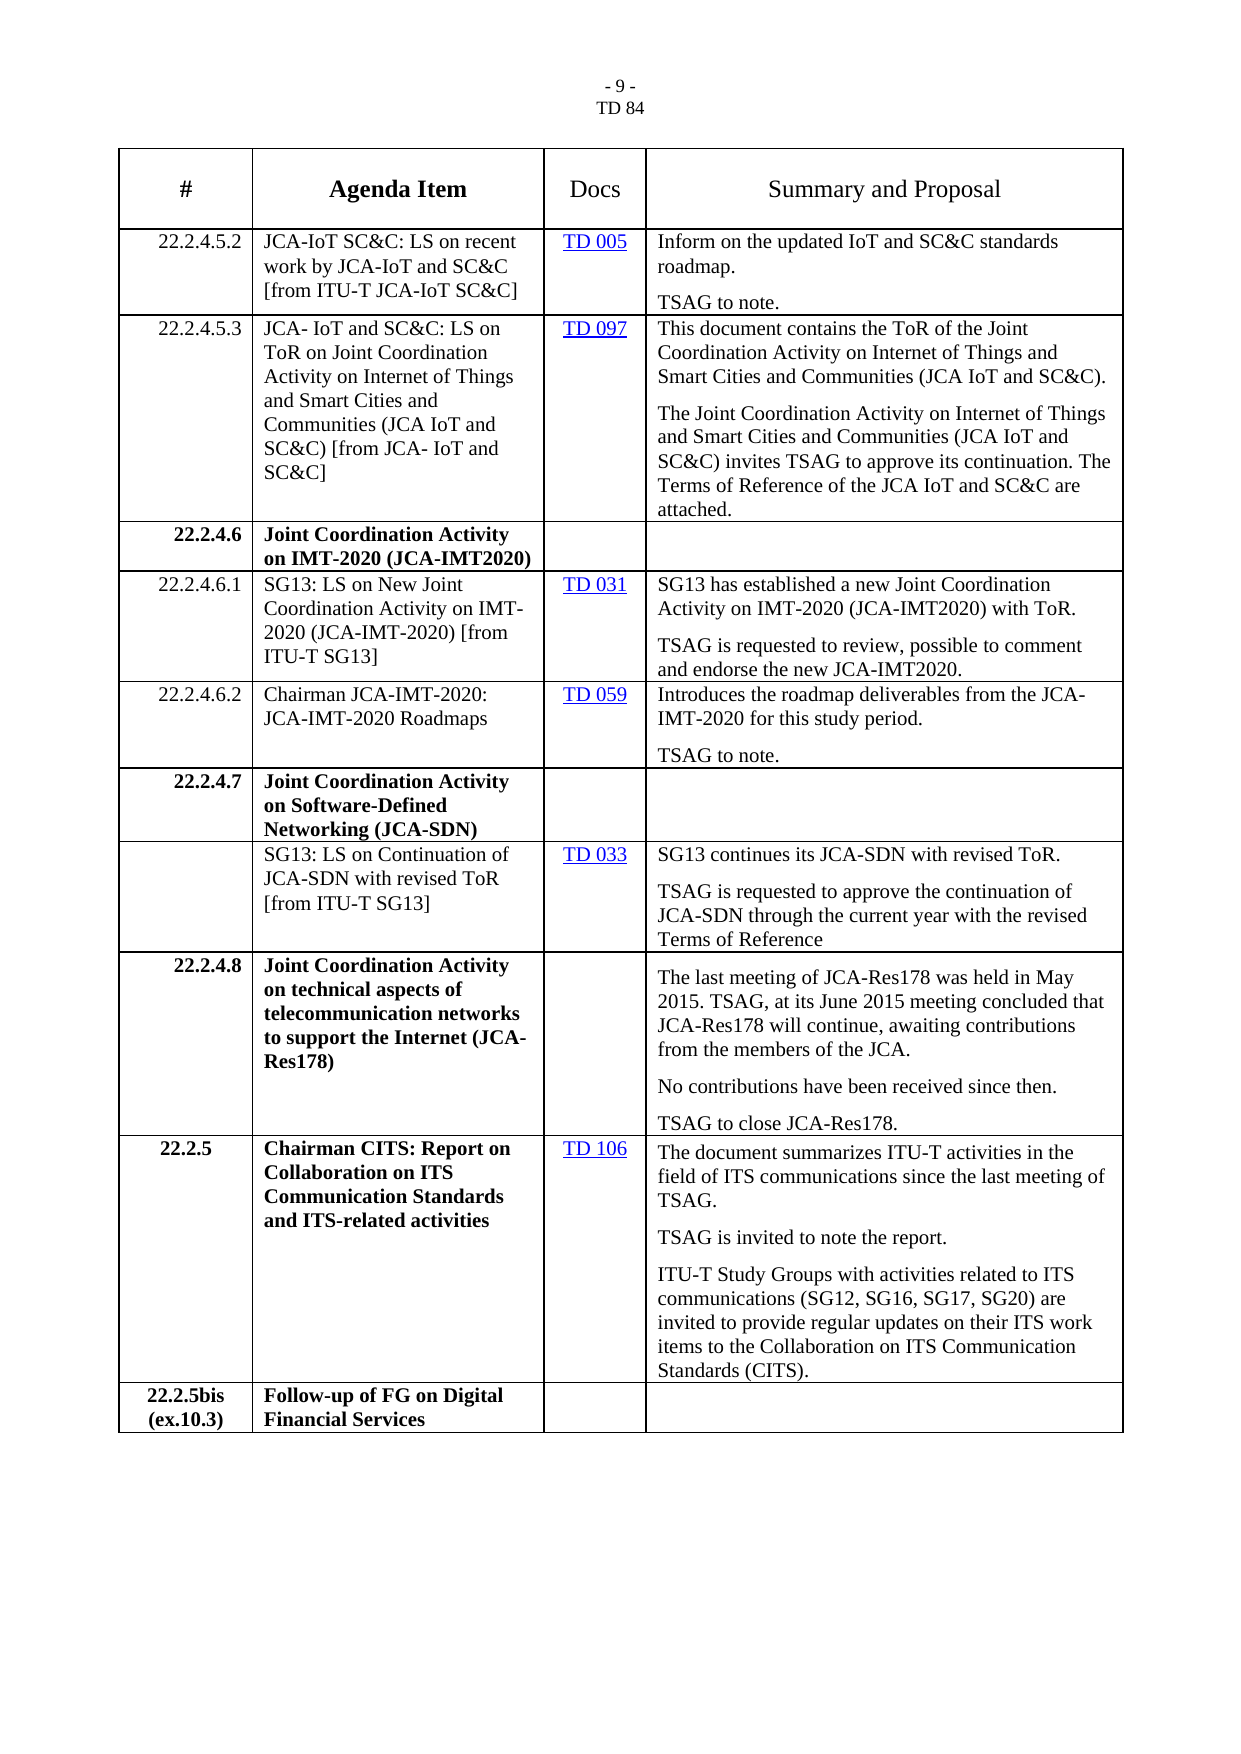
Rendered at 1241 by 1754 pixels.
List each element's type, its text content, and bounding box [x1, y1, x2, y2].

table_cell Chairman JCA-IMT-2020: JCA-IMT-2020 Roadmaps [253, 682, 543, 767]
table_cell This document contains the ToR of the Joint Coordination Activity on Internet of Things and Smart Cities and Communities (JCA IoT and SC&C). The Joint Coordination Activity on Internet of Things and Smart Cities and Communities (JCA IoT and SC&C) invites TSAG to approve its continuation. The Terms of Reference of the JCA IoT and SC&C are attached. [647, 316, 1122, 521]
table_cell Follow-up of FG on Digital Financial Services [253, 1383, 543, 1431]
table_cell 22.2.5 [120, 1136, 252, 1382]
table_cell Joint Coordination Activity on Software-Defined Networking (JCA-SDN) [253, 769, 543, 841]
table_cell TD 033 [545, 842, 645, 951]
table_header Agenda Item [253, 149, 543, 228]
table_cell TD 031 [545, 572, 645, 681]
table_cell The last meeting of JCA-Res178 was held in May 2015. TSAG, at its June 2015 meeting concluded that JCA-Res178 will continue, awaiting contributions from the members of the JCA. No contributions have been received since then. TSAG to close JCA-Res178. [647, 953, 1122, 1134]
table_cell TD 097 [545, 316, 645, 521]
table_cell SG13: LS on Continuation of JCA-SDN with revised ToR [from ITU-T SG13] [253, 842, 543, 951]
table_cell 22.2.4.8 [120, 953, 252, 1134]
table_cell 22.2.4.7 [120, 769, 252, 841]
table_cell SG13: LS on New Joint Coordination Activity on IMT-2020 (JCA-IMT-2020) [from ITU-T SG13] [253, 572, 543, 681]
table_cell TD 059 [545, 682, 645, 767]
table_cell Joint Coordination Activity on IMT-2020 (JCA-IMT2020) [253, 522, 543, 570]
table_cell [647, 769, 1122, 841]
table_cell [545, 953, 645, 1134]
table_cell SG13 has established a new Joint Coordination Activity on IMT-2020 (JCA-IMT2020) with ToR. TSAG is requested to review, possible to comment and endorse the new JCA-IMT2020. [647, 572, 1122, 681]
table_cell TD 005 [545, 230, 645, 314]
table_cell [545, 769, 645, 841]
table_cell [545, 522, 645, 570]
table_cell JCA- IoT and SC&C: LS on ToR on Joint Coordination Activity on Internet of Things and Smart Cities and Communities (JCA IoT and SC&C) [from JCA- IoT and SC&C] [253, 316, 543, 521]
table_cell 22.2.4.6 [120, 522, 252, 570]
table_cell The document summarizes ITU-T activities in the field of ITS communications since the last meeting of TSAG. TSAG is invited to note the report. ITU-T Study Groups with activities related to ITS communications (SG12, SG16, SG17, SG20) are invited to provide regular updates on their ITS work items to the Collaboration on ITS Communication Standards (CITS). [647, 1136, 1122, 1382]
table_cell JCA-IoT SC&C: LS on recent work by JCA-IoT and SC&C [from ITU-T JCA-IoT SC&C] [253, 230, 543, 314]
table_cell Joint Coordination Activity on technical aspects of telecommunication networks to support the Internet (JCA-Res178) [253, 953, 543, 1134]
table_cell Chairman CITS: Report on Collaboration on ITS Communication Standards and ITS-related activities [253, 1136, 543, 1382]
table_cell [120, 842, 252, 951]
table_cell [545, 1383, 645, 1431]
table_cell TD 106 [545, 1136, 645, 1382]
table_cell 22.2.4.6.2 [120, 682, 252, 767]
table_cell [647, 1383, 1122, 1431]
table_header Docs [545, 149, 645, 228]
table_cell Introduces the roadmap deliverables from the JCA-IMT-2020 for this study period. TSAG to note. [647, 682, 1122, 767]
table_header Summary and Proposal [647, 149, 1122, 228]
table_header # [120, 149, 252, 228]
table_cell 22.2.4.5.2 [120, 230, 252, 314]
table_cell 22.2.5bis (ex.10.3) [120, 1383, 252, 1431]
table_cell Inform on the updated IoT and SC&C standards roadmap. TSAG to note. [647, 230, 1122, 314]
table_cell SG13 continues its JCA-SDN with revised ToR. TSAG is requested to approve the continuation of JCA-SDN through the current year with the revised Terms of Reference [647, 842, 1122, 951]
table_cell [647, 522, 1122, 570]
table_cell 22.2.4.6.1 [120, 572, 252, 681]
table_cell 22.2.4.5.3 [120, 316, 252, 521]
